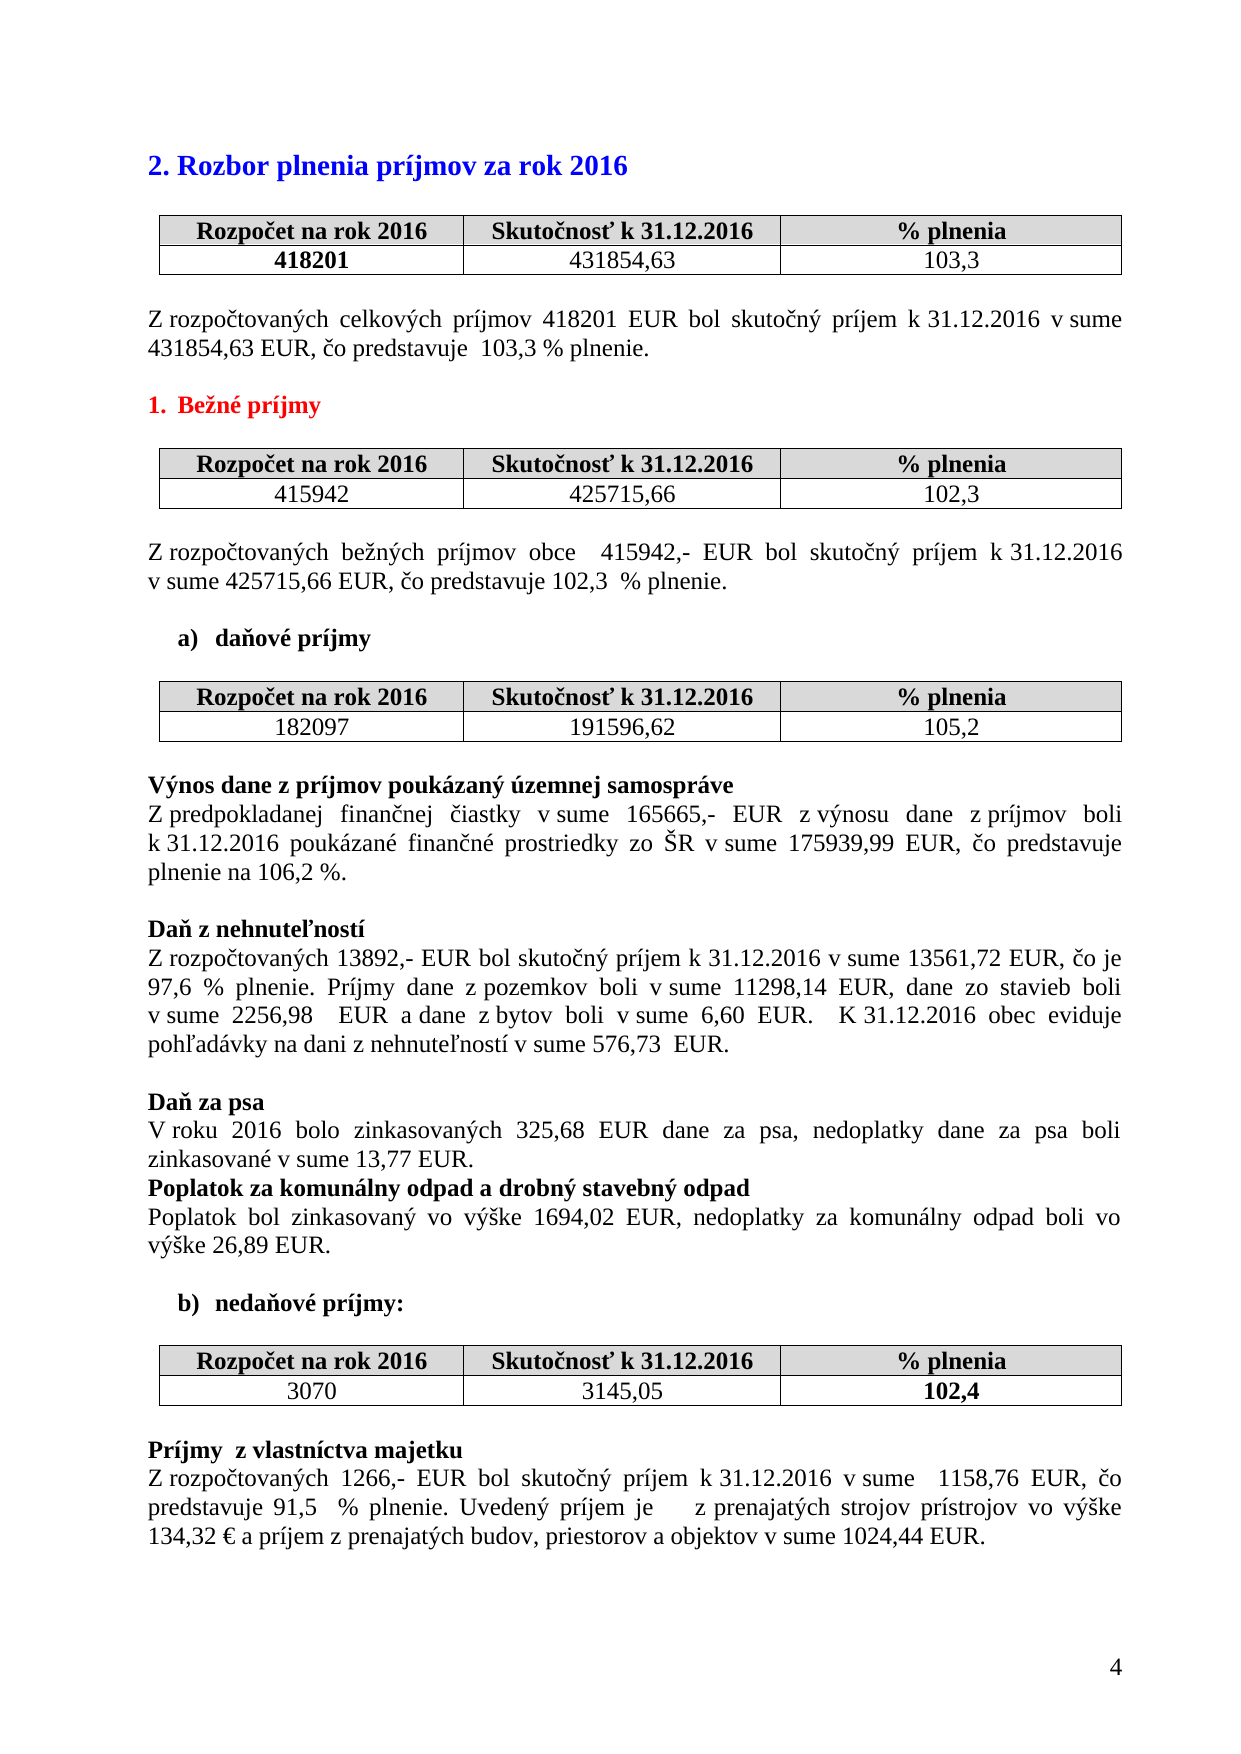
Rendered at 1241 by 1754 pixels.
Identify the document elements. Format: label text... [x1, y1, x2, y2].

text Z predpokladanej finančnej čiastky v sume 165665,- EUR z výnosu dane z príjmov boli k 31.12.2016 poukázané finančné prostriedky zo ŠR v sume 175939,99 EUR, čo predstavuje plnenie na 106,2 %. [148, 799, 1122, 885]
list nedaňové príjmy: [177, 1288, 1122, 1317]
table_header Skutočnosť k 31.12.2016 [464, 1346, 780, 1375]
text Príjmy z vlastníctva majetku [148, 1435, 1122, 1463]
table_cell 415942 [160, 479, 463, 507]
text Poplatok za komunálny odpad a drobný stavebný odpad [148, 1173, 1122, 1202]
text Z rozpočtovaných 13892,- EUR bol skutočný príjem k 31.12.2016 v sume 13561,72 EUR, čo je 97,6 % plnenie. Príjmy dane z pozemkov boli v sume 11298,14 EUR, dane zo stavieb boli v sume 2256,98 EUR a dane z bytov boli v sume 6,60 EUR. K 31.12.2016 obec eviduje pohľadávky na dani z nehnuteľností v sume 576,73 EUR. [148, 943, 1122, 1058]
text V roku 2016 bolo zinkasovaných 325,68 EUR dane za psa, nedoplatky dane za psa boli zinkasované v sume 13,77 EUR. [148, 1115, 1122, 1173]
table_header Rozpočet na rok 2016 [160, 1346, 463, 1375]
table_cell 425715,66 [464, 479, 780, 507]
list daňové príjmy [177, 623, 1122, 652]
table_header Skutočnosť k 31.12.2016 [464, 449, 780, 478]
table_cell 3145,05 [464, 1376, 780, 1405]
table_header % plnenia [781, 449, 1121, 478]
text Daň za psa [148, 1087, 1122, 1115]
table_cell 105,2 [781, 712, 1121, 741]
table_header Skutočnosť k 31.12.2016 [464, 216, 780, 244]
table_header Rozpočet na rok 2016 [160, 449, 463, 478]
table_header Rozpočet na rok 2016 [160, 682, 463, 711]
table_cell 191596,62 [464, 712, 780, 741]
text Z rozpočtovaných bežných príjmov obce 415942,- EUR bol skutočný príjem k 31.12.2016 v sume 425715,66 EUR, čo predstavuje 102,3 % plnenie. [148, 537, 1122, 595]
table_cell 103,3 [781, 246, 1121, 274]
table_cell 431854,63 [464, 246, 780, 274]
text Daň z nehnuteľností [148, 914, 1122, 943]
text 2. Rozbor plnenia príjmov za rok 2016 [148, 148, 1122, 181]
list Bežné príjmy [148, 390, 1122, 419]
table_header Rozpočet na rok 2016 [160, 216, 463, 244]
table_header % plnenia [781, 1346, 1121, 1375]
table_header % plnenia [781, 682, 1121, 711]
table_header % plnenia [781, 216, 1121, 244]
table_cell 418201 [160, 246, 463, 274]
text Poplatok bol zinkasovaný vo výške 1694,02 EUR, nedoplatky za komunálny odpad boli vo výške 26,89 EUR. [148, 1202, 1122, 1259]
text Z rozpočtovaných celkových príjmov 418201 EUR bol skutočný príjem k 31.12.2016 v sume 431854,63 EUR, čo predstavuje 103,3 % plnenie. [148, 304, 1122, 362]
table_cell 3070 [160, 1376, 463, 1405]
table_cell 182097 [160, 712, 463, 741]
text Výnos dane z príjmov poukázaný územnej samospráve [148, 770, 1122, 799]
table_cell 102,3 [781, 479, 1121, 507]
text Z rozpočtovaných 1266,- EUR bol skutočný príjem k 31.12.2016 v sume 1158,76 EUR, čo predstavuje 91,5 % plnenie. Uvedený príjem je z prenajatých strojov prístrojov vo výške 134,32 € a príjem z prenajatých budov, priestorov a objektov v sume 1024,44 EUR. [148, 1463, 1122, 1550]
table_cell 102,4 [781, 1376, 1121, 1405]
table_header Skutočnosť k 31.12.2016 [464, 682, 780, 711]
